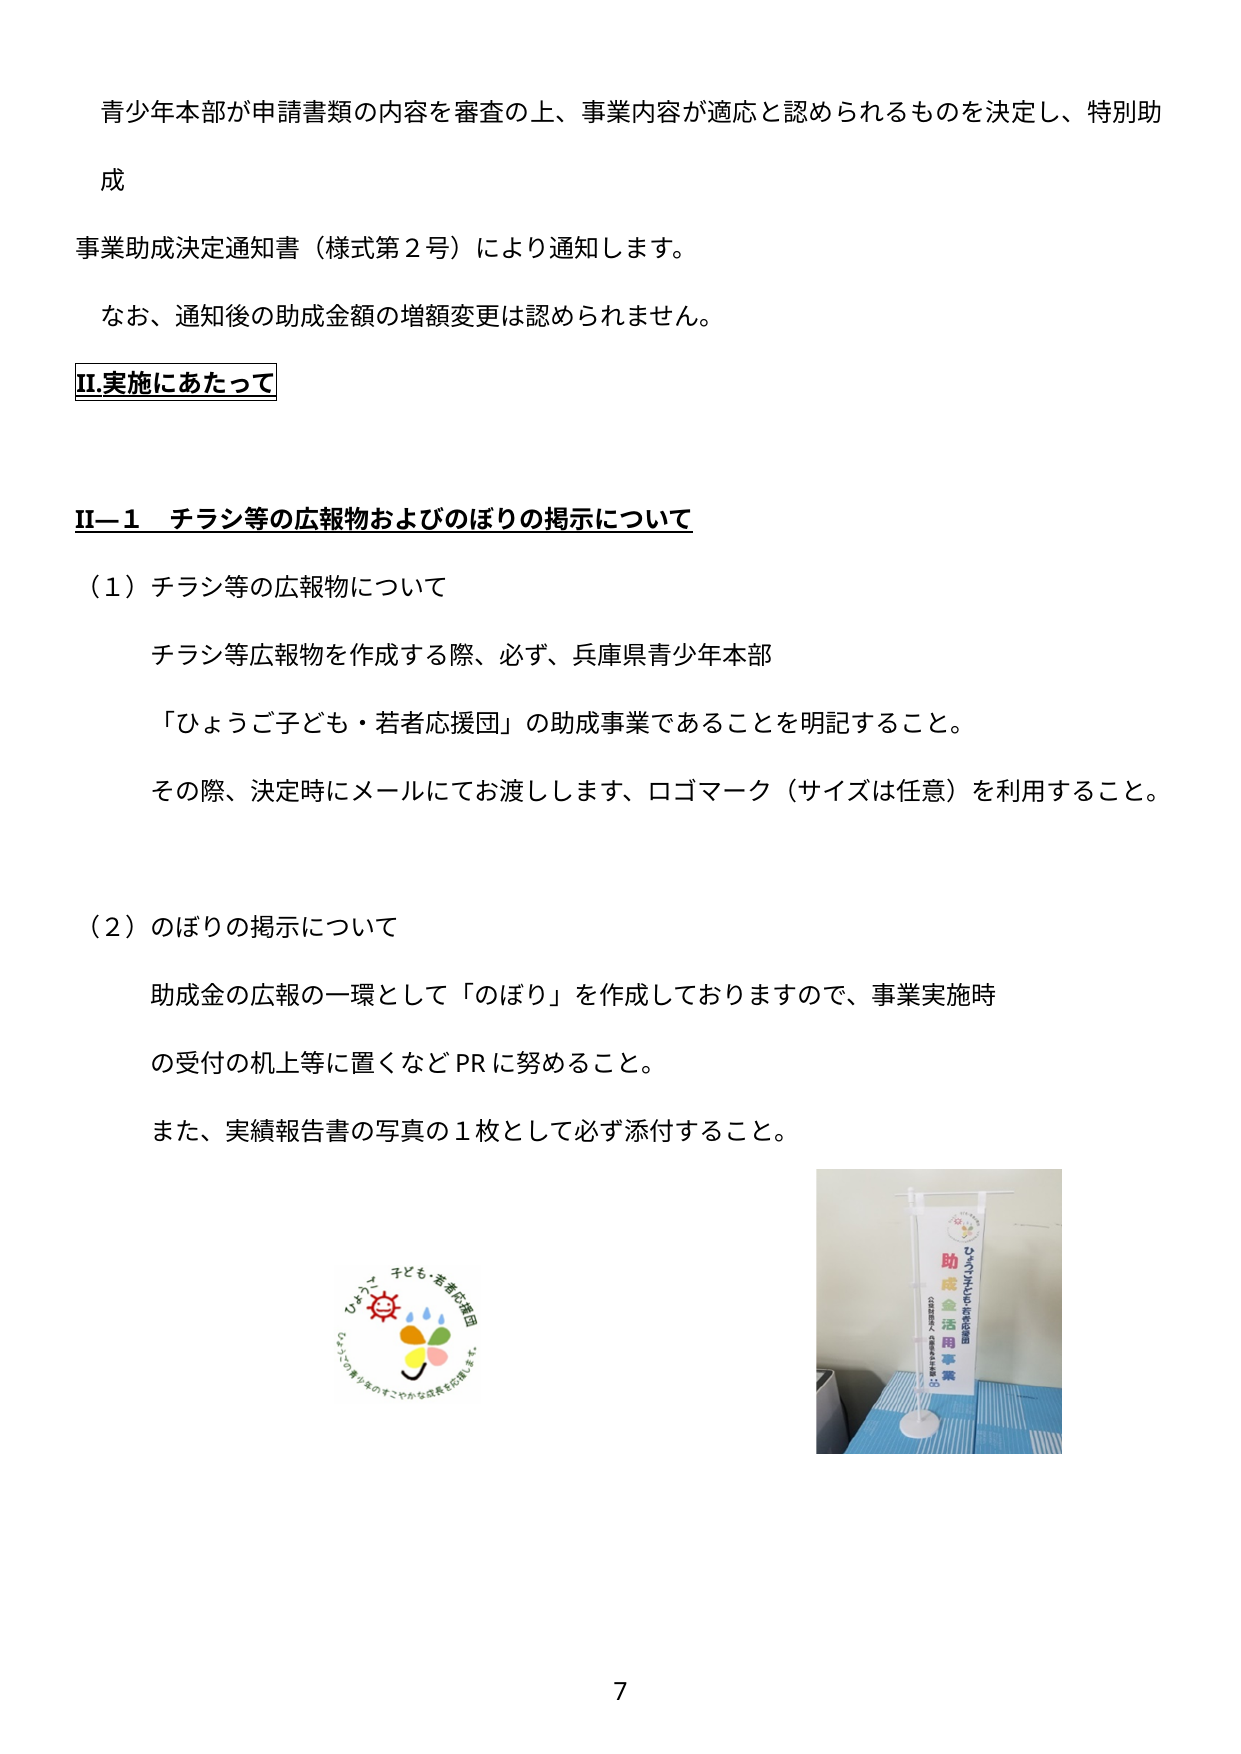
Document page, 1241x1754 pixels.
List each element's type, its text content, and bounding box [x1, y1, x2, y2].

text II―１ チラシ等の広報物およびのぼりの掲示について [75, 484, 1165, 552]
picture [816, 1169, 1062, 1454]
text なお、通知後の助成金額の増額変更は認められません。 [75, 280, 1165, 348]
text 青少年本部が申請書類の内容を審査の上、事業内容が適応と認められるものを決定し、特別助成 [100, 76, 1165, 212]
text 事業助成決定通知書（様式第２号）により通知します。 [75, 212, 1165, 280]
text 助成金の広報の一環として「のぼり」を作成しておりますので、事業実施時 [75, 959, 1165, 1027]
text その際、決定時にメールにてお渡しします、ロゴマーク（サイズは任意）を利用すること。 [75, 756, 1165, 823]
text の受付の机上等に置くなどPRに努めること。 [75, 1027, 1165, 1095]
picture [333, 1265, 482, 1404]
text チラシ等広報物を作成する際、必ず、兵庫県青少年本部 [75, 620, 1165, 688]
text 「ひょうご子ども・若者応援団」の助成事業であることを明記すること。 [75, 688, 1165, 756]
text II.実施にあたって [75, 348, 1165, 416]
text また、実績報告書の写真の１枚として必ず添付すること。 [75, 1095, 1165, 1163]
text （１）チラシ等の広報物について [75, 552, 1165, 620]
text （２）のぼりの掲示について [75, 891, 1165, 959]
